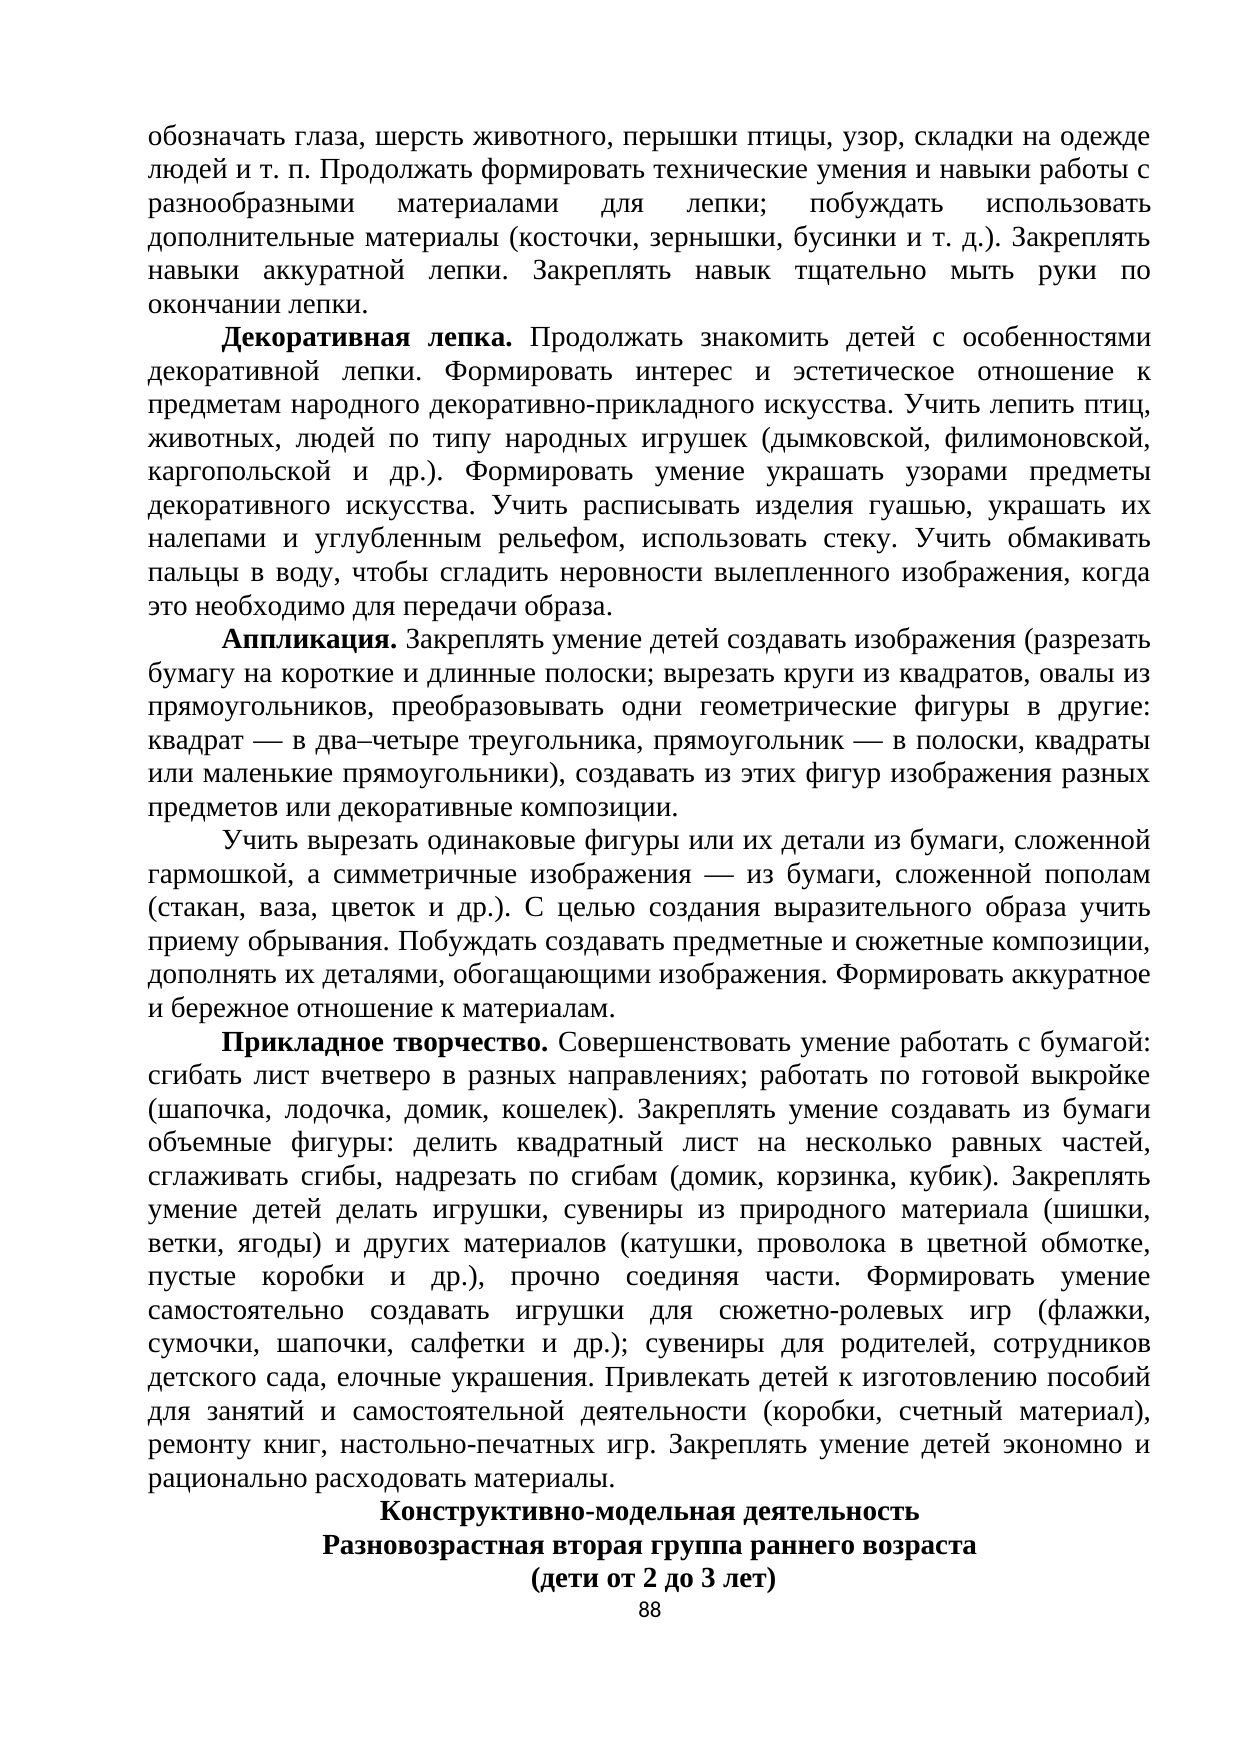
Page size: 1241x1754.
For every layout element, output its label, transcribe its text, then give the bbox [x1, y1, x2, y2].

text Декоративная лепка. Продолжать знакомить детей с особенностями декоративной лепки. Формировать интерес и эстетическое отношение к предметам народного декоративно-прикладного искусства. Учить лепить птиц, животных, людей по типу народных игрушек (дымковской, филимоновской, каргопольской и др.). Формировать умение украшать узорами предметы декоративного искусства. Учить расписывать изделия гуашью, украшать их налепами и углубленным рельефом, использовать стеку. Учить обмакивать пальцы в воду, чтобы сгладить неровности вылепленного изображения, когда это необходимо для передачи образа. [148, 319, 1152, 621]
text Разновозрастная вторая группа раннего возраста [148, 1527, 1152, 1560]
text (дети от 2 до 3 лет) [148, 1560, 1152, 1594]
text Прикладное творчество. Совершенствовать умение работать с бумагой: сгибать лист вчетверо в разных направлениях; работать по готовой выкройке (шапочка, лодочка, домик, кошелек). Закреплять умение создавать из бумаги объемные фигуры: делить квадратный лист на несколько равных частей, сглаживать сгибы, надрезать по сгибам (домик, корзинка, кубик). Закреплять умение детей делать игрушки, сувениры из природного материала (шишки, ветки, ягоды) и других материалов (катушки, проволока в цветной обмотке, пустые коробки и др.), прочно соединяя части. Формировать умение самостоятельно создавать игрушки для сюжетно-ролевых игр (флажки, сумочки, шапочки, салфетки и др.); сувениры для родителей, сотрудников детского сада, елочные украшения. Привлекать детей к изготовлению пособий для занятий и самостоятельной деятельности (коробки, счетный материал), ремонту книг, настольно-печатных игр. Закреплять умение детей экономно и рационально расходовать материалы. [148, 1024, 1152, 1493]
text Аппликация. Закреплять умение детей создавать изображения (разрезать бумагу на короткие и длинные полоски; вырезать круги из квадратов, овалы из прямоугольников, преобразовывать одни геометрические фигуры в другие: квадрат — в два–четыре треугольника, прямоугольник — в полоски, квадраты или маленькие прямоугольники), создавать из этих фигур изображения разных предметов или декоративные композиции. [148, 621, 1152, 822]
text Учить вырезать одинаковые фигуры или их детали из бумаги, сложенной гармошкой, а симметричные изображения — из бумаги, сложенной пополам (стакан, ваза, цветок и др.). С целью создания выразительного образа учить приему обрывания. Побуждать создавать предметные и сюжетные композиции, дополнять их деталями, обогащающими изображения. Формировать аккуратное и бережное отношение к материалам. [148, 822, 1152, 1024]
text Конструктивно-модельная деятельность [148, 1493, 1152, 1527]
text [148, 118, 1152, 319]
